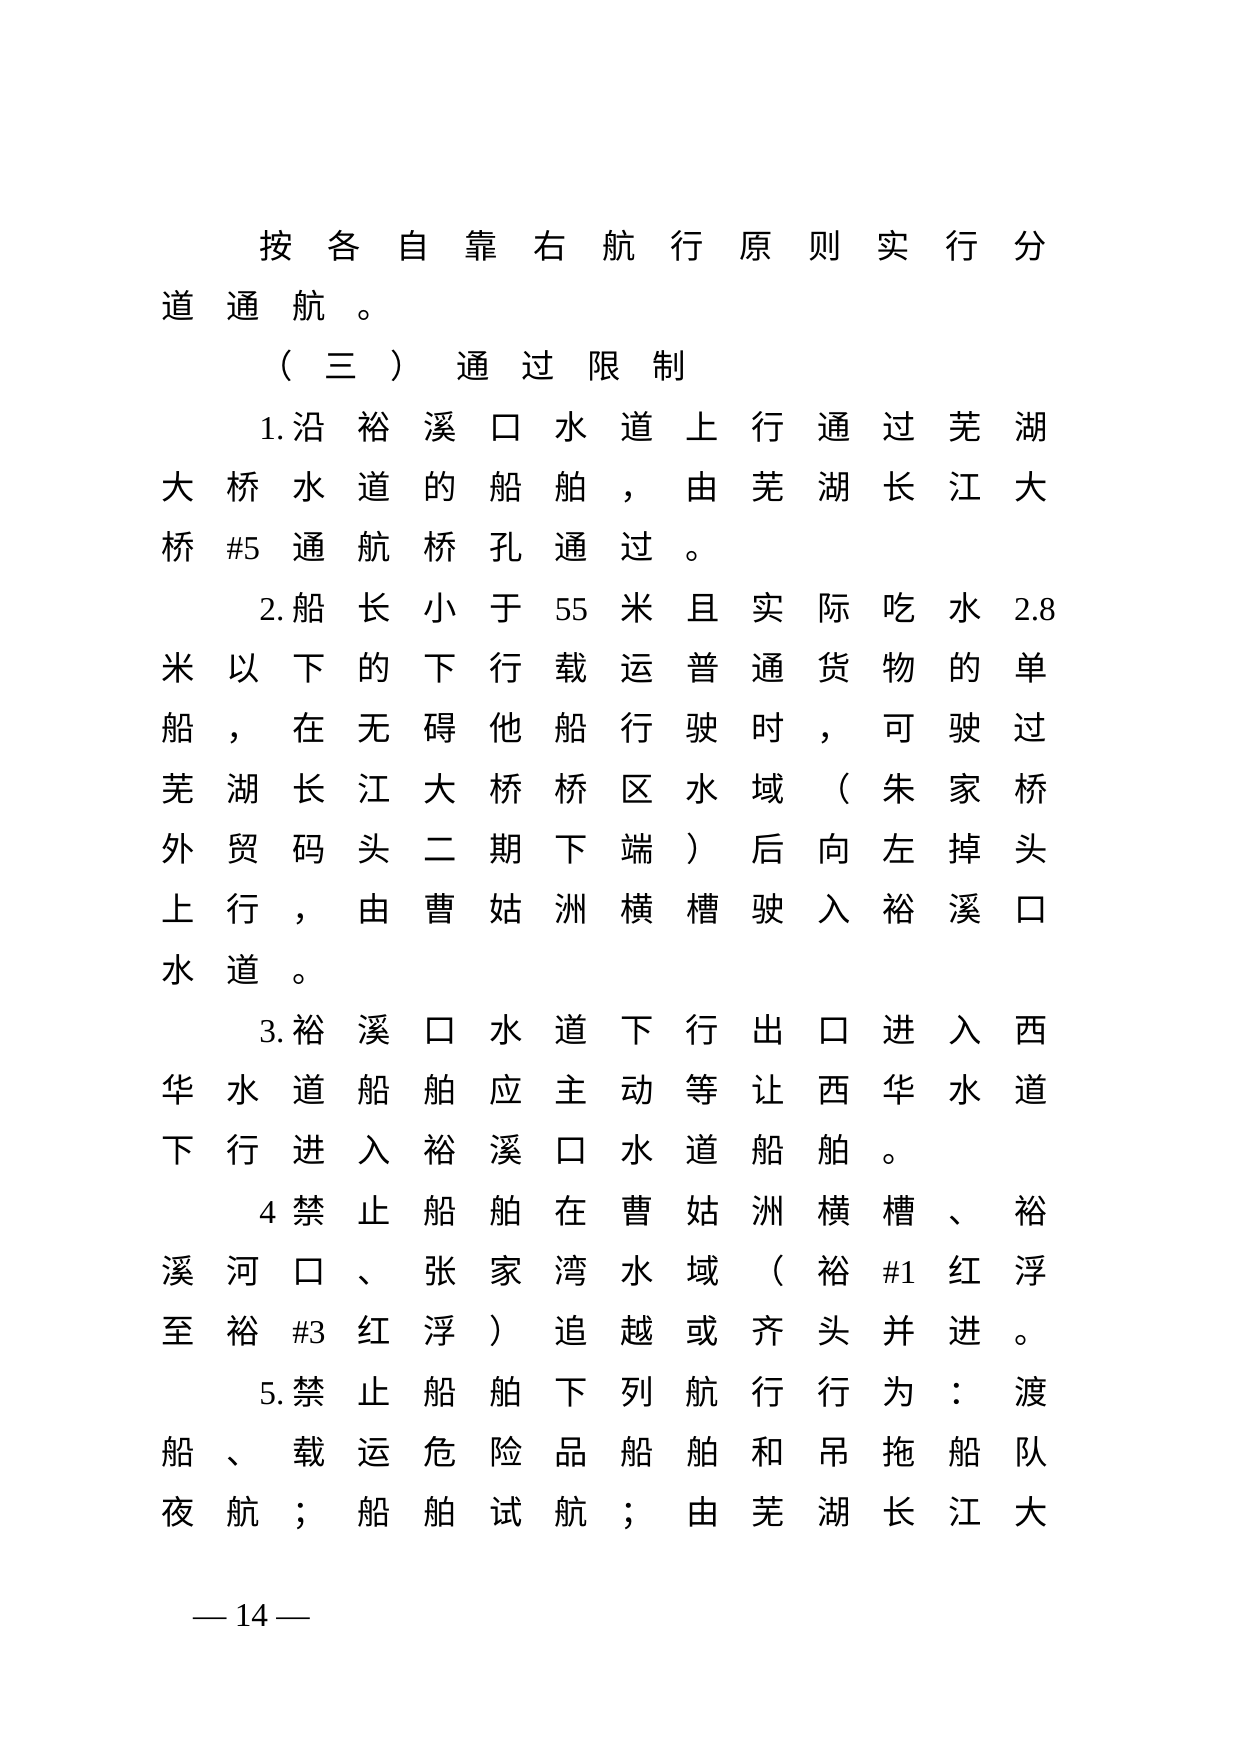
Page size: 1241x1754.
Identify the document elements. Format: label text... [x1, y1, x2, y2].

text 2.船长小于55米且实际吃水2.8米以下的下行载运普通货物的单船，在无碍他船行驶时，可驶过芜湖长江大桥桥区水域（朱家桥外贸码头二期下端）后向左掉头上行，由曹姑洲横槽驶入裕溪口水道。 [161, 575, 1079, 998]
text 1.沿裕溪口水道上行通过芜湖大桥水道的船舶，由芜湖长江大桥#5通航桥孔通过。 [161, 394, 1079, 575]
text 4禁止船舶在曹姑洲横槽、裕溪河口、张家湾水域（裕#1红浮至裕#3红浮）追越或齐头并进。 [161, 1178, 1079, 1359]
text 按各自靠右航行原则实行分道通航。 [161, 213, 1079, 334]
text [161, 1359, 1079, 1540]
text （三）通过限制 [161, 334, 1079, 394]
text 3.裕溪口水道下行出口进入西华水道船舶应主动等让西华水道下行进入裕溪口水道船舶。 [161, 998, 1079, 1178]
